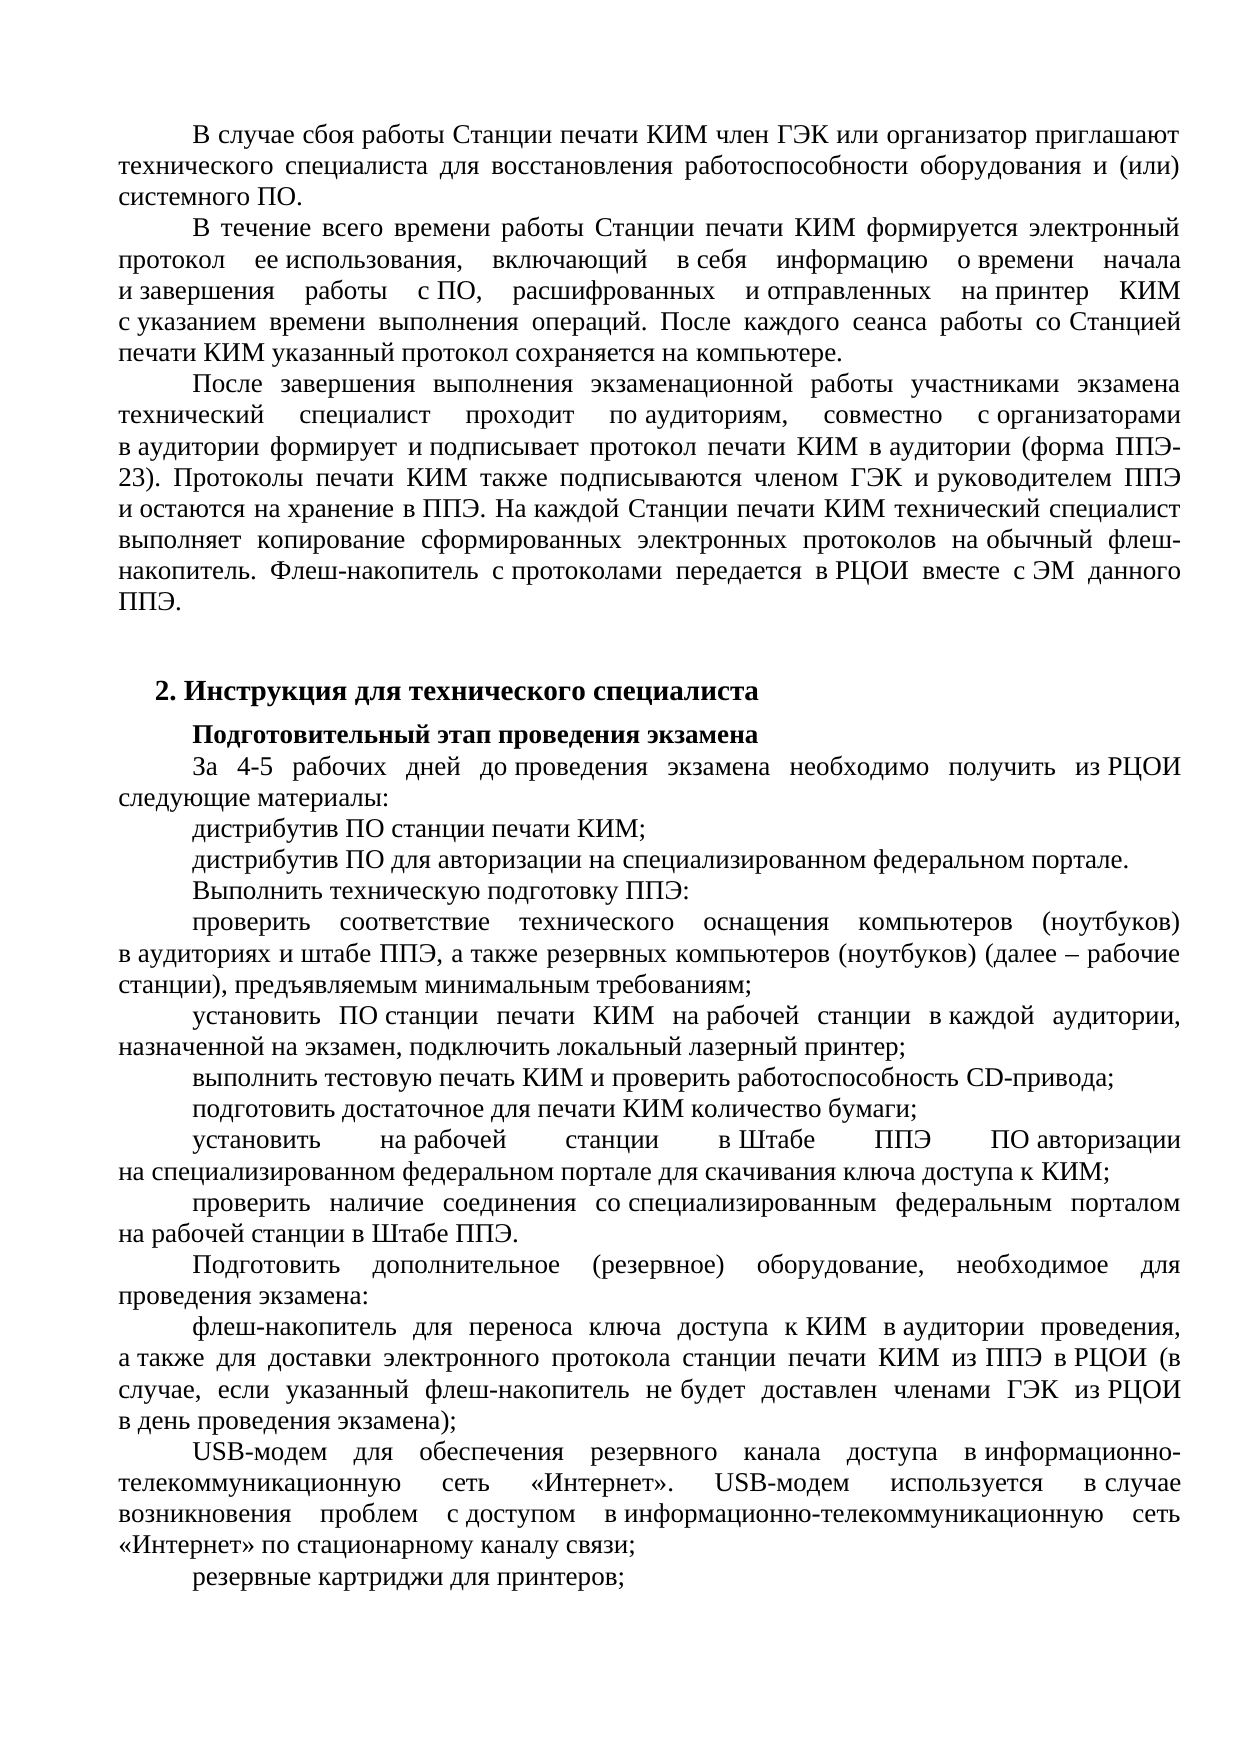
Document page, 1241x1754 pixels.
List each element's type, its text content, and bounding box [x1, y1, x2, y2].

text Выполнить техническую подготовку ППЭ: [118, 874, 1181, 906]
text резервные картриджи для принтеров; [118, 1559, 1181, 1591]
text дистрибутив ПО для авторизации на специализированном федеральном портале. [118, 843, 1181, 874]
text После завершения выполнения экзаменационной работы участниками экзамена технический специалист проходит по аудиториям, совместно с организаторами в аудитории формирует и подписывает протокол печати КИМ в аудитории (форма ППЭ-23). Протоколы печати КИМ также подписываются членом ГЭК и руководителем ППЭ и остаются на хранение в ППЭ. На каждой Станции печати КИМ технический специалист выполняет копирование сформированных электронных протоколов на обычный флеш-накопитель. Флеш-накопитель с протоколами передается в РЦОИ вместе с ЭМ данного ППЭ. [118, 367, 1181, 616]
text установить на рабочей станции в Штабе ППЭ ПО авторизации на специализированном федеральном портале для скачивания ключа доступа к КИМ; [118, 1123, 1181, 1186]
text В течение всего времени работы Станции печати КИМ формируется электронный протокол ее использования, включающий в себя информацию о времени начала и завершения работы с ПО, расшифрованных и отправленных на принтер КИМ с указанием времени выполнения операций. После каждого сеанса работы со Станцией печати КИМ указанный протокол сохраняется на компьютере. [118, 212, 1181, 367]
text USB-модем для обеспечения резервного канала доступа в информационно-телекоммуникационную сеть «Интернет». USB-модем используется в случае возникновения проблем с доступом в информационно-телекоммуникационную сеть «Интернет» по стационарному каналу связи; [118, 1435, 1181, 1559]
text дистрибутив ПО станции печати КИМ; [118, 812, 1181, 843]
text установить ПО станции печати КИМ на рабочей станции в каждой аудитории, назначенной на экзамен, подключить локальный лазерный принтер; [118, 999, 1181, 1061]
text проверить соответствие технического оснащения компьютеров (ноутбуков) в аудиториях и штабе ППЭ, а также резервных компьютеров (ноутбуков) (далее – рабочие станции), предъявляемым минимальным требованиям; [118, 906, 1181, 999]
text Подготовить дополнительное (резервное) оборудование, необходимое для проведения экзамена: [118, 1248, 1181, 1310]
text За 4-5 рабочих дней до проведения экзамена необходимо получить из РЦОИ следующие материалы: [118, 750, 1181, 812]
text подготовить достаточное для печати КИМ количество бумаги; [118, 1092, 1181, 1123]
text проверить наличие соединения со специализированным федеральным порталом на рабочей станции в Штабе ППЭ. [118, 1186, 1181, 1248]
subtitle 2. Инструкция для технического специалиста [154, 673, 1181, 706]
text выполнить тестовую печать КИМ и проверить работоспособность CD-привода; [118, 1061, 1181, 1092]
text Подготовительный этап проведения экзамена [118, 719, 1181, 750]
text В случае сбоя работы Станции печати КИМ член ГЭК или организатор приглашают технического специалиста для восстановления работоспособности оборудования и (или) системного ПО. [118, 118, 1181, 212]
text флеш-накопитель для переноса ключа доступа к КИМ в аудитории проведения, а также для доставки электронного протокола станции печати КИМ из ППЭ в РЦОИ (в случае, если указанный флеш-накопитель не будет доставлен членами ГЭК из РЦОИ в день проведения экзамена); [118, 1310, 1181, 1435]
